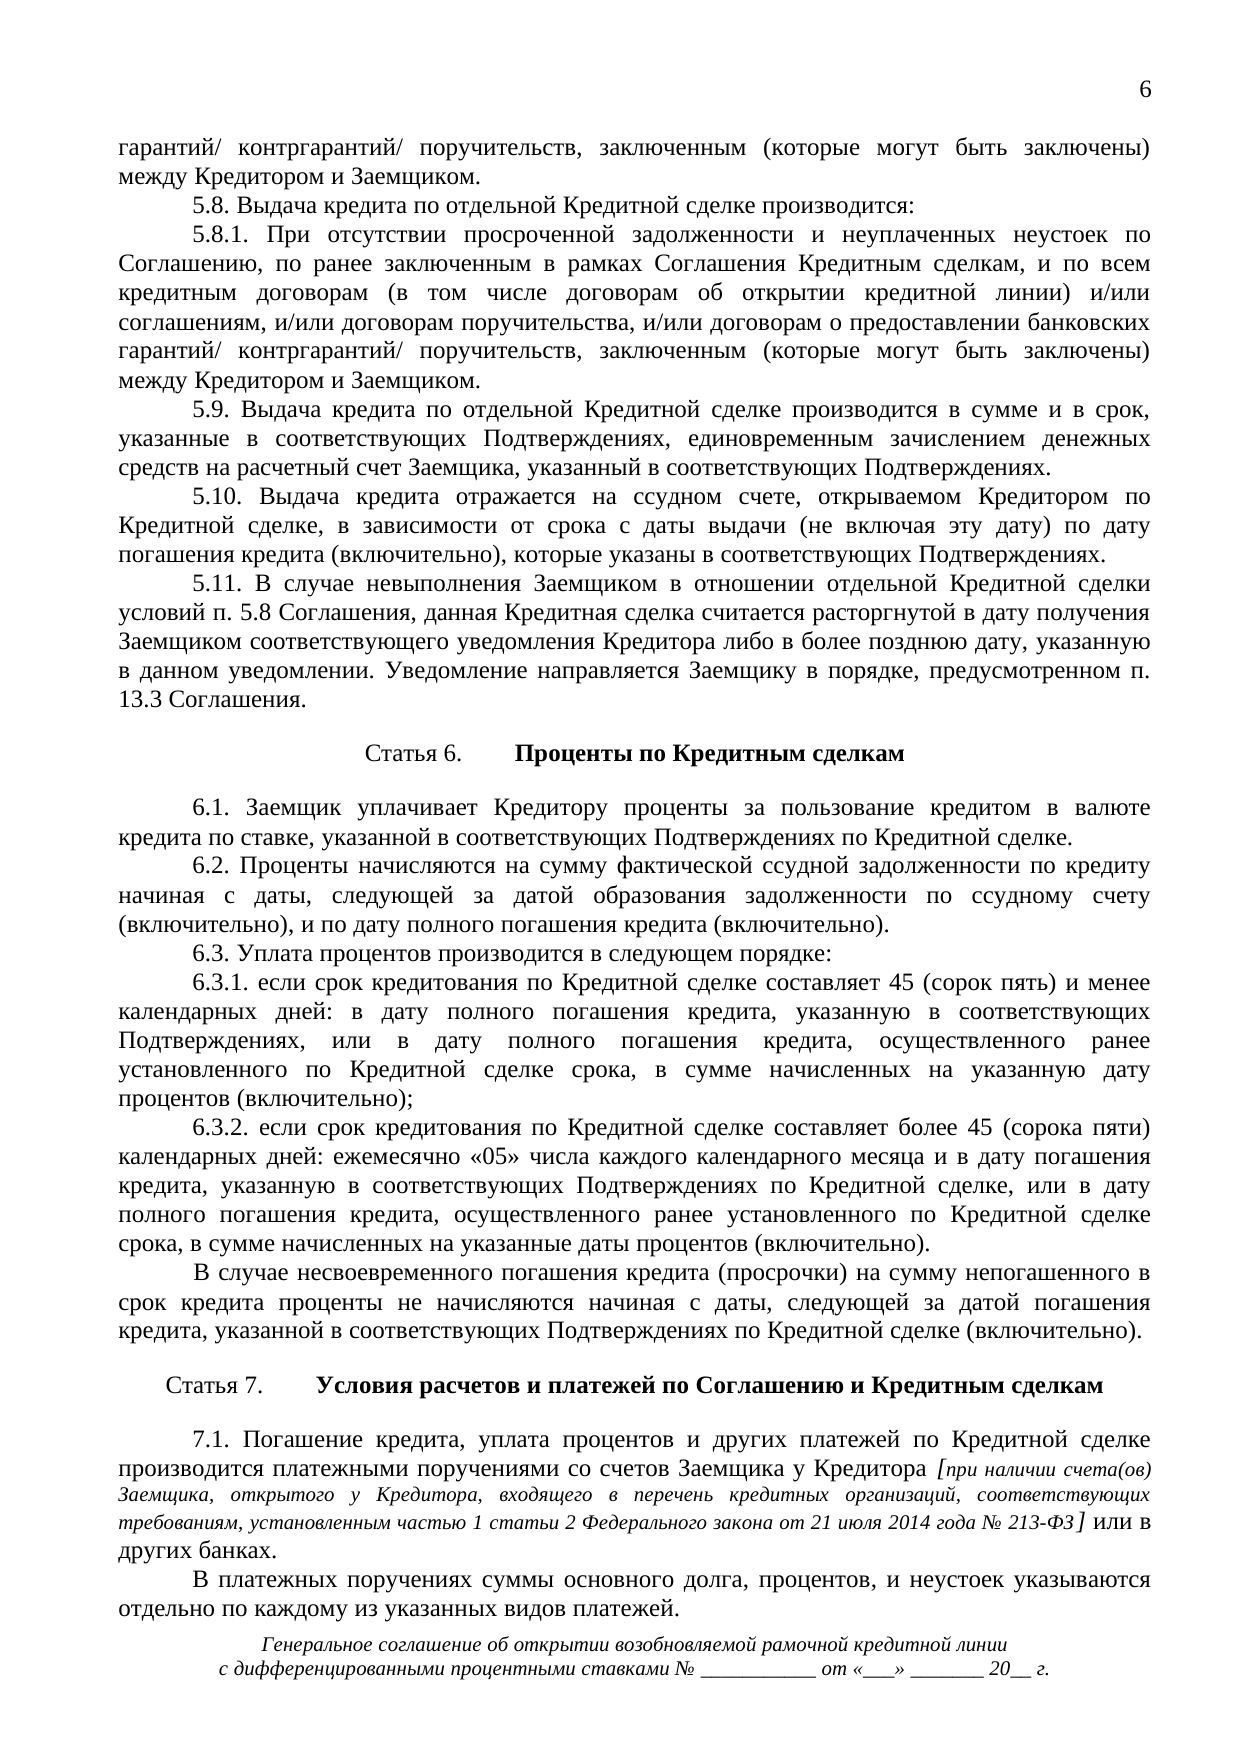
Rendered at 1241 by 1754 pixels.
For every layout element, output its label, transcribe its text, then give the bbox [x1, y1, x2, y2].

text 7.1. Погашение кредита, уплата процентов и других платежей по Кредитной сделке производится платежными поручениями со счетов Заемщика у Кредитора [при наличии счета(ов) Заемщика, открытого у Кредитора, входящего в перечень кредитных организаций, соответствующих требованиям, установленным частью 1 статьи 2 Федерального закона от 21 июля 2014 года № 213-ФЗ] или в других банках. [118, 1423, 1152, 1564]
text 6.3.2. если срок кредитования по Кредитной сделке составляет более 45 (сорока пяти) календарных дней: ежемесячно «05» числа каждого календарного месяца и в дату погашения кредита, указанную в соответствующих Подтверждениях по Кредитной сделке, или в дату полного погашения кредита, осуществленного ранее установленного по Кредитной сделке срока, в сумме начисленных на указанные даты процентов (включительно). [118, 1112, 1152, 1257]
text 5.8. Выдача кредита по отдельной Кредитной сделке производится: [118, 190, 1152, 219]
subtitle Условия расчетов и платежей по Соглашению и Кредитным сделкам [118, 1369, 1152, 1398]
text 6.1. Заемщик уплачивает Кредитору проценты за пользование кредитом в валюте кредита по ставке, указанной в соответствующих Подтверждениях по Кредитной сделке. [118, 792, 1152, 850]
text 5.11. В случае невыполнения Заемщиком в отношении отдельной Кредитной сделки условий п. 5.8 Соглашения, данная Кредитная сделка считается расторгнутой в дату получения Заемщиком соответствующего уведомления Кредитора либо в более позднюю дату, указанную в данном уведомлении. Уведомление направляется Заемщику в порядке, предусмотренном п. 13.3 Соглашения. [118, 568, 1152, 713]
text В случае несвоевременного погашения кредита (просрочки) на сумму непогашенного в срок кредита проценты не начисляются начиная с даты, следующей за датой погашения кредита, указанной в соответствующих Подтверждениях по Кредитной сделке (включительно). [118, 1257, 1152, 1344]
text В платежных поручениях суммы основного долга, процентов, и неустоек указываются отдельно по каждому из указанных видов платежей. [118, 1564, 1152, 1622]
text 6.3.1. если срок кредитования по Кредитной сделке составляет 45 (сорок пять) и менее календарных дней: в дату полного погашения кредита, указанную в соответствующих Подтверждениях, или в дату полного погашения кредита, осуществленного ранее установленного по Кредитной сделке срока, в сумме начисленных на указанную дату процентов (включительно); [118, 967, 1152, 1112]
text 6.2. Проценты начисляются на сумму фактической ссудной задолженности по кредиту начиная с даты, следующей за датой образования задолженности по ссудному счету (включительно), и по дату полного погашения кредита (включительно). [118, 850, 1152, 938]
subtitle Проценты по Кредитным сделкам [118, 738, 1152, 767]
text 5.10. Выдача кредита отражается на ссудном счете, открываемом Кредитором по Кредитной сделке, в зависимости от срока с даты выдачи (не включая эту дату) по дату погашения кредита (включительно), которые указаны в соответствующих Подтверждениях. [118, 481, 1152, 568]
text 5.8.1. При отсутствии просроченной задолженности и неуплаченных неустоек по Соглашению, по ранее заключенным в рамках Соглашения Кредитным сделкам, и по всем кредитным договорам (в том числе договорам об открытии кредитной линии) и/или соглашениям, и/или договорам поручительства, и/или договорам о предоставлении банковских гарантий/ контргарантий/ поручительств, заключенным (которые могут быть заключены) между Кредитором и Заемщиком. [118, 219, 1152, 393]
text 5.9. Выдача кредита по отдельной Кредитной сделке производится в сумме и в срок, указанные в соответствующих Подтверждениях, единовременным зачислением денежных средств на расчетный счет Заемщика, указанный в соответствующих Подтверждениях. [118, 393, 1152, 481]
text 6.3. Уплата процентов производится в следующем порядке: [118, 938, 1152, 967]
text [118, 132, 1152, 190]
